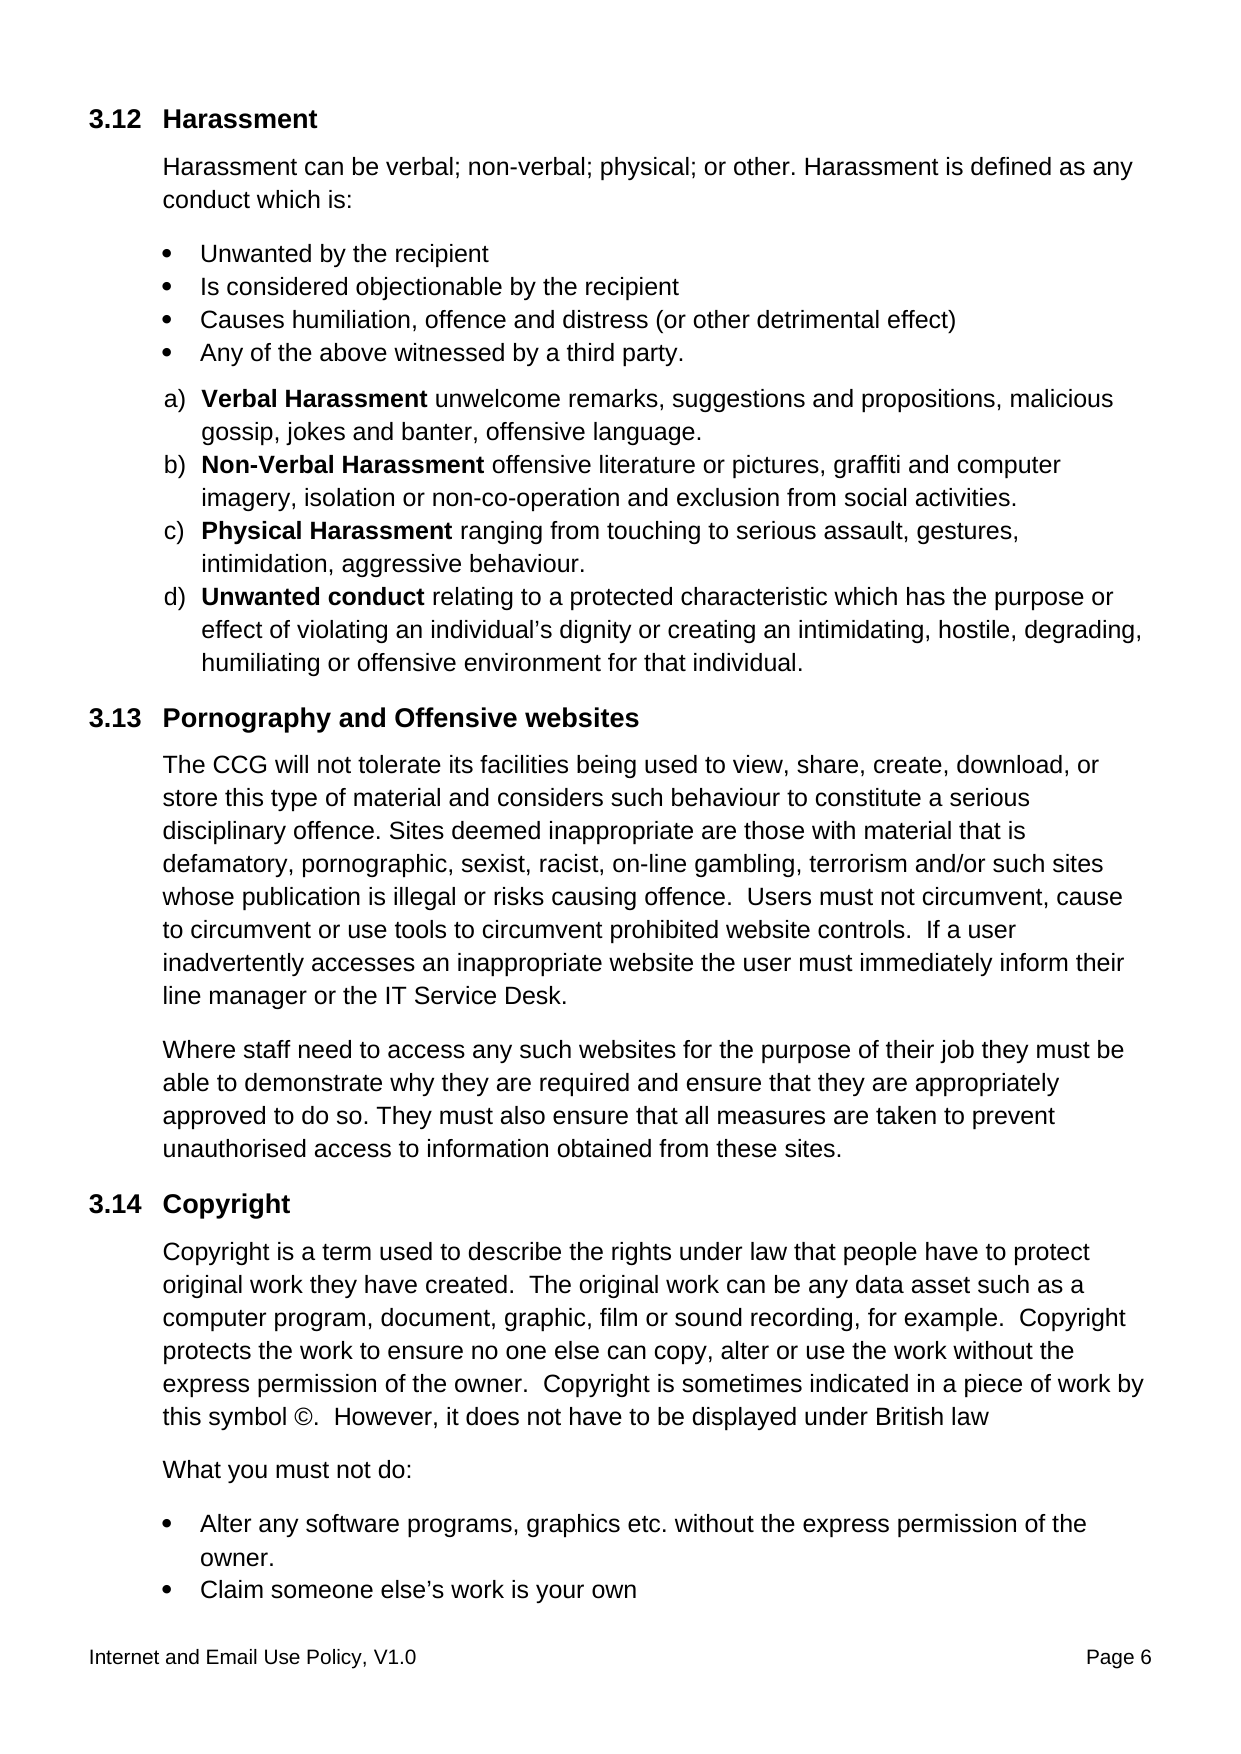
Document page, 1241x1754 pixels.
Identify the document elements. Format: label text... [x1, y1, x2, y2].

text Claim someone else’s work is your own [162, 1576, 1152, 1604]
text The CCG will not tolerate its facilities being used to view, share, create, download, or store this type of material and considers such behaviour to constitute a serious disciplinary offence. Sites deemed inappropriate are those with material that is defamatory, pornographic, sexist, racist, on-line gambling, terrorism and/or such sites whose publication is illegal or risks causing offence. Users must not circumvent, cause to circumvent or use tools to circumvent prohibited website controls. If a user inadvertently accesses an inappropriate website the user must immediately inform their line manager or the IT Service Desk. [162, 750, 1152, 1010]
text What you must not do: [162, 1456, 1152, 1484]
subtitle Pornography and Offensive websites [89, 702, 1152, 733]
text Harassment can be verbal; non-verbal; physical; or other. Harassment is defined as any conduct which is: [162, 152, 1152, 214]
text Is considered objectionable by the recipient [162, 272, 1152, 301]
text Any of the above witnessed by a third party. [162, 338, 1152, 367]
list Physical Harassment ranging from touching to serious assault, gestures, intimidation, aggressive behaviour. [164, 516, 1152, 578]
text Causes humiliation, offence and distress (or other detrimental effect) [162, 305, 1152, 334]
list Non-Verbal Harassment offensive literature or pictures, graffiti and computer imagery, isolation or non-co-operation and exclusion from social activities. [164, 450, 1152, 512]
text Copyright is a term used to describe the rights under law that people have to protect original work they have created. The original work can be any data asset such as a computer program, document, graphic, film or sound recording, for example. Copyright protects the work to ensure no one else can copy, alter or use the work without the express permission of the owner. Copyright is sometimes indicated in a piece of work by this symbol ©. However, it does not have to be displayed under British law [162, 1237, 1152, 1430]
text Alter any software programs, graphics etc. without the express permission of the owner. [162, 1509, 1152, 1571]
subtitle Harassment [89, 103, 1152, 135]
text Unwanted by the recipient [162, 239, 1152, 268]
subtitle Copyright [89, 1188, 1152, 1219]
list Verbal Harassment unwelcome remarks, suggestions and propositions, malicious gossip, jokes and banter, offensive language. [164, 384, 1152, 446]
list Unwanted conduct relating to a protected characteristic which has the purpose or effect of violating an individual’s dignity or creating an intimidating, hostile, degrading, humiliating or offensive environment for that individual. [164, 582, 1152, 677]
text Where staff need to access any such websites for the purpose of their job they must be able to demonstrate why they are required and ensure that they are appropriately approved to do so. They must also ensure that all measures are taken to prevent unauthorised access to information obtained from these sites. [162, 1035, 1152, 1163]
